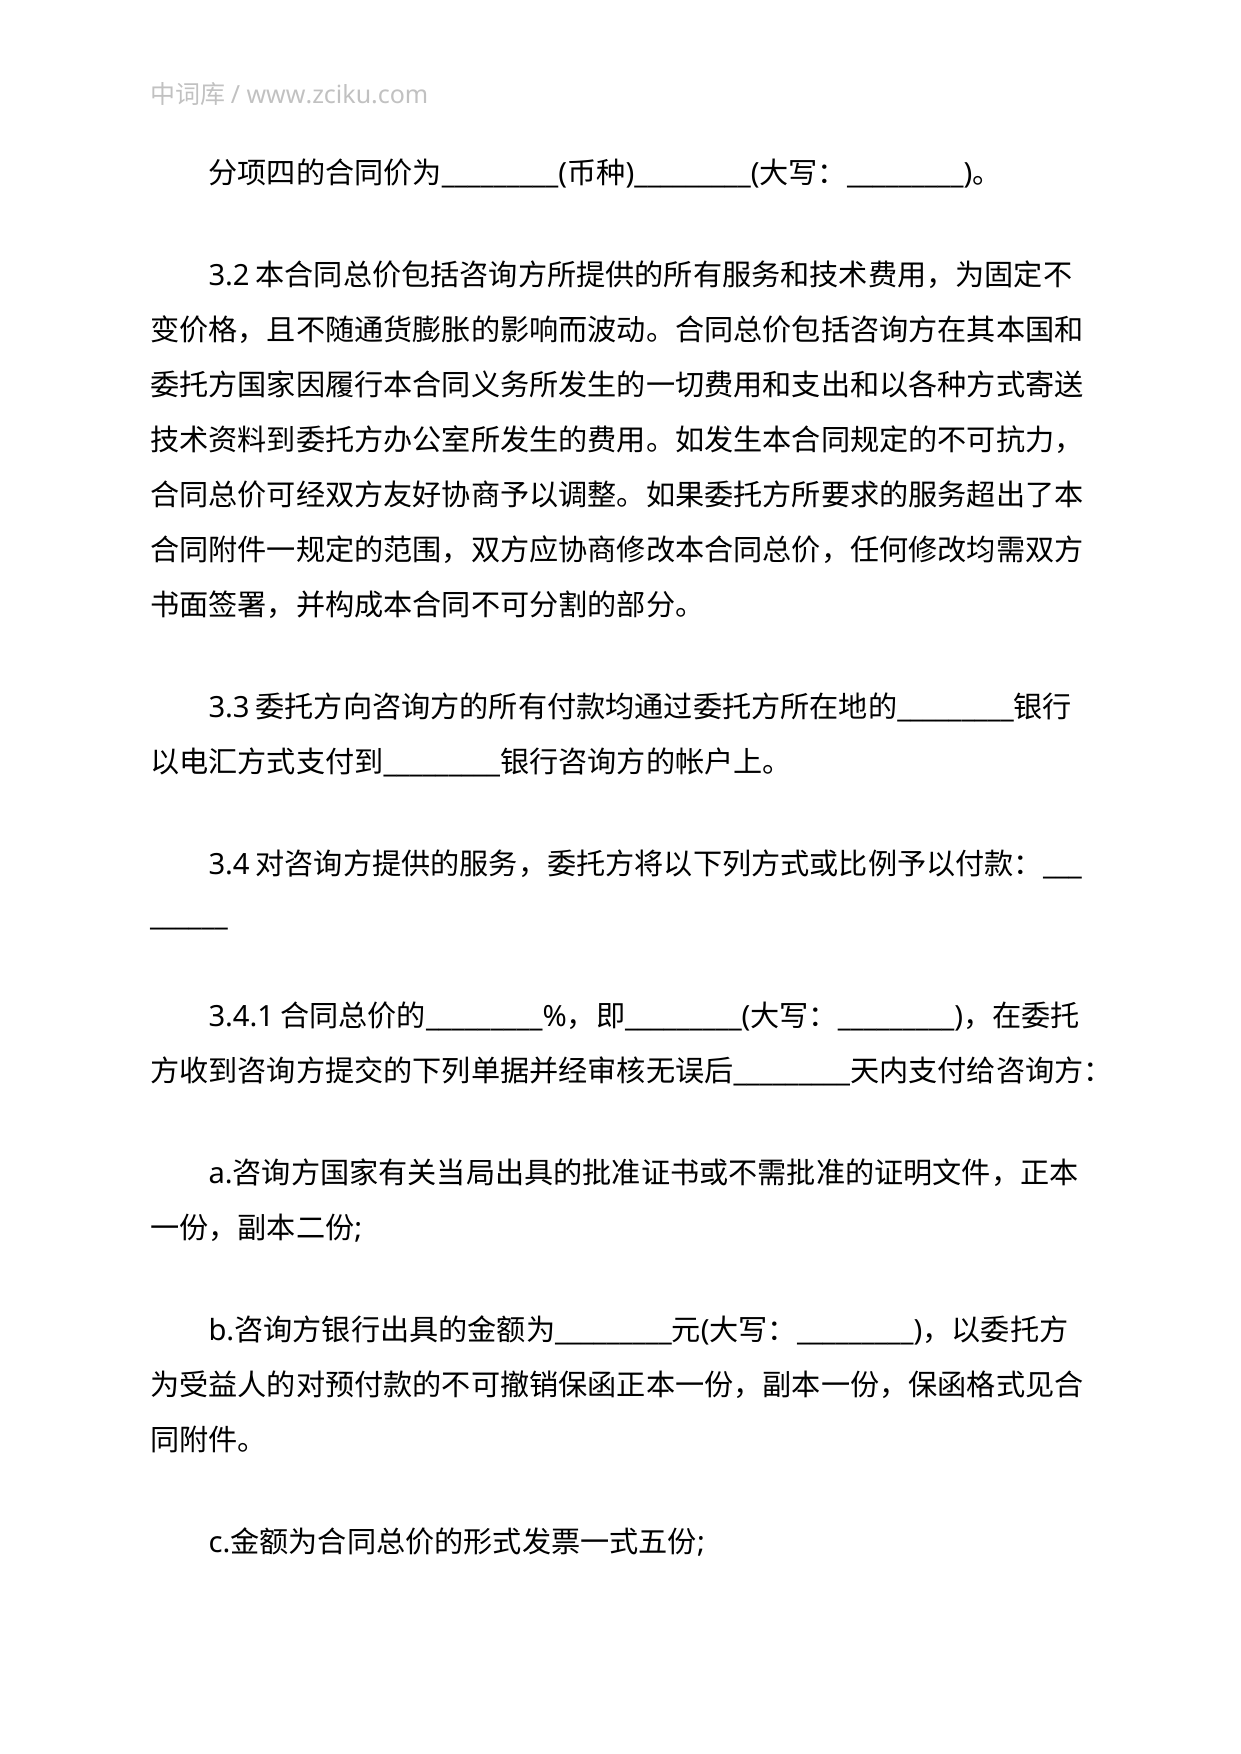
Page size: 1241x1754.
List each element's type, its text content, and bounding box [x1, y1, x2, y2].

text 分项四的合同价为_________(币种)_________(大写：_________)。 [150, 150, 1090, 192]
text a.咨询方国家有关当局出具的批准证书或不需批准的证明文件，正本一份，副本二份; [150, 1150, 1090, 1247]
text 3.4.1合同总价的_________%，即_________(大写：_________)，在委托方收到咨询方提交的下列单据并经审核无误后_________天内支付给咨询方： [150, 993, 1090, 1090]
text b.咨询方银行出具的金额为_________元(大写：_________)，以委托方为受益人的对预付款的不可撤销保函正本一份，副本一份，保函格式见合同附件。 [150, 1307, 1090, 1459]
text 3.2本合同总价包括咨询方所提供的所有服务和技术费用，为固定不变价格，且不随通货膨胀的影响而波动。合同总价包括咨询方在其本国和委托方国家因履行本合同义务所发生的一切费用和支出和以各种方式寄送技术资料到委托方办公室所发生的费用。如发生本合同规定的不可抗力，合同总价可经双方友好协商予以调整。如果委托方所要求的服务超出了本合同附件一规定的范围，双方应协商修改本合同总价，任何修改均需双方书面签署，并构成本合同不可分割的部分。 [150, 252, 1090, 624]
text 3.3委托方向咨询方的所有付款均通过委托方所在地的_________银行以电汇方式支付到_________银行咨询方的帐户上。 [150, 683, 1090, 781]
text 3.4对咨询方提供的服务，委托方将以下列方式或比例予以付款：_________ [150, 840, 1090, 934]
text c.金额为合同总价的形式发票一式五份; [150, 1518, 1090, 1561]
